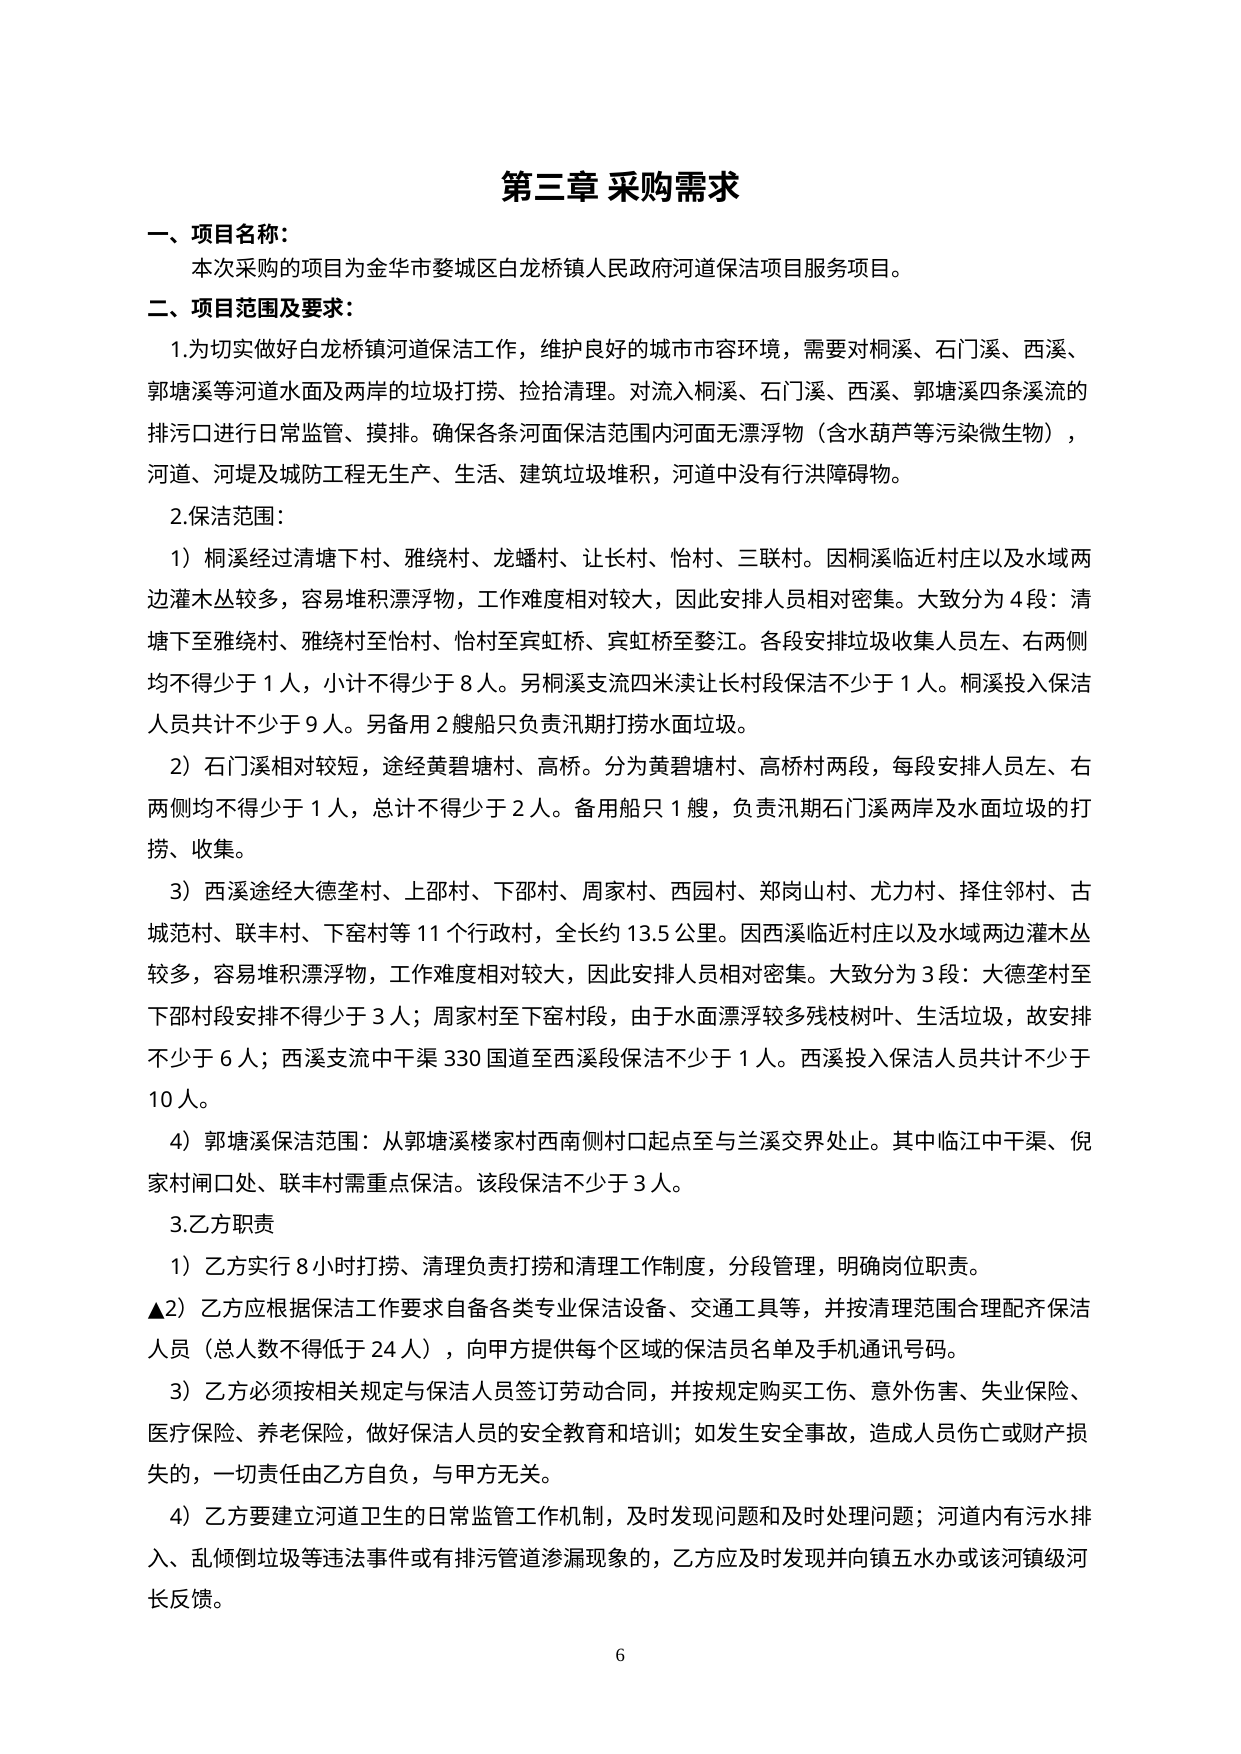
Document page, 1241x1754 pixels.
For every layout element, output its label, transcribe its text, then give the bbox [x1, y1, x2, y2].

text 4）乙方要建立河道卫生的日常监管工作机制，及时发现问题和及时处理问题；河道内有污水排入、乱倾倒垃圾等违法事件或有排污管道渗漏现象的，乙方应及时发现并向镇五水办或该河镇级河长反馈。 [148, 1491, 1092, 1616]
text 4）郭塘溪保洁范围：从郭塘溪楼家村西南侧村口起点至与兰溪交界处止。其中临江中干渠、倪家村闸口处、联丰村需重点保洁。该段保洁不少于3人。 [148, 1116, 1092, 1199]
text ▲2）乙方应根据保洁工作要求自备各类专业保洁设备、交通工具等，并按清理范围合理配齐保洁人员（总人数不得低于24人），向甲方提供每个区域的保洁员名单及手机通讯号码。 [148, 1283, 1092, 1366]
text 2.保洁范围： [148, 491, 1092, 533]
text 3）乙方必须按相关规定与保洁人员签订劳动合同，并按规定购买工伤、意外伤害、失业保险、医疗保险、养老保险，做好保洁人员的安全教育和培训；如发生安全事故，造成人员伤亡或财产损失的，一切责任由乙方自负，与甲方无关。 [148, 1366, 1092, 1491]
text 二、项目范围及要求： [148, 283, 1092, 324]
text 一、项目名称： [148, 209, 1092, 250]
text 3.乙方职责 [148, 1199, 1092, 1241]
text 1）桐溪经过清塘下村、雅绕村、龙蟠村、让长村、怡村、三联村。因桐溪临近村庄以及水域两边灌木丛较多，容易堆积漂浮物，工作难度相对较大，因此安排人员相对密集。大致分为4段：清塘下至雅绕村、雅绕村至怡村、怡村至宾虹桥、宾虹桥至婺江。各段安排垃圾收集人员左、右两侧均不得少于1人，小计不得少于8人。另桐溪支流四米渎让长村段保洁不少于1人。桐溪投入保洁人员共计不少于9人。另备用2艘船只负责汛期打捞水面垃圾。 [148, 533, 1092, 741]
text 1）乙方实行8小时打捞、清理负责打捞和清理工作制度，分段管理，明确岗位职责。 [148, 1241, 1092, 1283]
text 本次采购的项目为金华市婺城区白龙桥镇人民政府河道保洁项目服务项目。 [148, 250, 1092, 283]
text 1.为切实做好白龙桥镇河道保洁工作，维护良好的城市市容环境，需要对桐溪、石门溪、西溪、郭塘溪等河道水面及两岸的垃圾打捞、捡拾清理。对流入桐溪、石门溪、西溪、郭塘溪四条溪流的排污口进行日常监管、摸排。确保各条河面保洁范围内河面无漂浮物（含水葫芦等污染微生物），河道、河堤及城防工程无生产、生活、建筑垃圾堆积，河道中没有行洪障碍物。 [148, 324, 1092, 491]
text 第三章 采购需求 [148, 161, 1092, 209]
text 3）西溪途经大德垄村、上邵村、下邵村、周家村、西园村、郑岗山村、尤力村、择住邻村、古城范村、联丰村、下窑村等11个行政村，全长约13.5公里。因西溪临近村庄以及水域两边灌木丛较多，容易堆积漂浮物，工作难度相对较大，因此安排人员相对密集。大致分为3段：大德垄村至下邵村段安排不得少于3人；周家村至下窑村段，由于水面漂浮较多残枝树叶、生活垃圾，故安排不少于6人；西溪支流中干渠330国道至西溪段保洁不少于1人。西溪投入保洁人员共计不少于10人。 [148, 866, 1092, 1116]
text 2）石门溪相对较短，途经黄碧塘村、高桥。分为黄碧塘村、高桥村两段，每段安排人员左、右两侧均不得少于1人，总计不得少于2人。备用船只 1艘，负责汛期石门溪两岸及水面垃圾的打捞、收集。 [148, 741, 1092, 866]
